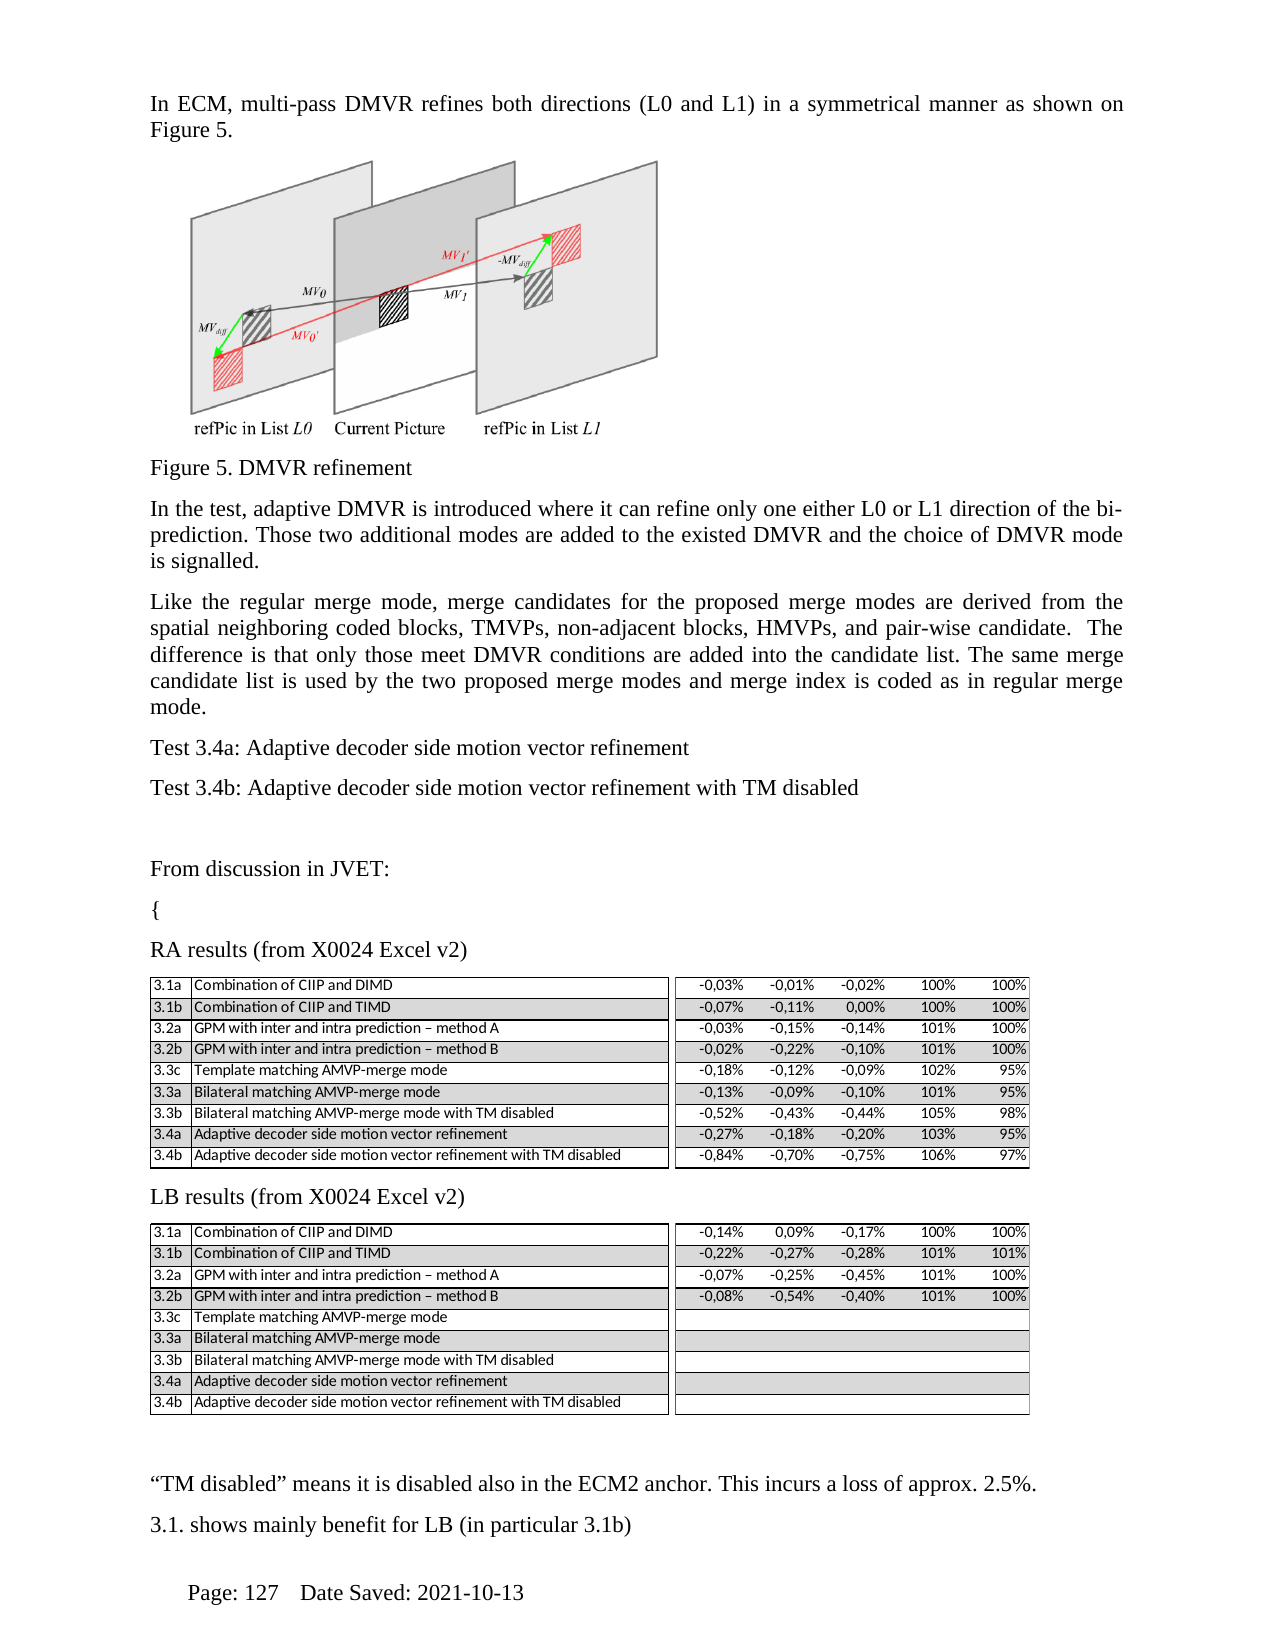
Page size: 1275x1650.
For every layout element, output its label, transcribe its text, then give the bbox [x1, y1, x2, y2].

text LB results (from X0024 Excel v2) [150, 1183, 1125, 1209]
text Test 3.4a: Adaptive decoder side motion vector refinement [150, 734, 1125, 760]
text “TM disabled” means it is disabled also in the ECM2 anchor. This incurs a loss of approx. 2.5%. [150, 1470, 1125, 1497]
text 3.1. shows mainly benefit for LB (in particular 3.1b) [150, 1511, 1125, 1537]
text From discussion in JVET: [150, 856, 1125, 882]
text RA results (from X0024 Excel v2) [150, 937, 1125, 963]
text Test 3.4b: Adaptive decoder side motion vector refinement with TM disabled [150, 774, 1125, 801]
text Like the regular merge mode, merge candidates for the proposed merge modes are derived from the spatial neighboring coded blocks, TMVPs, non-adjacent blocks, HMVPs, and pair-wise candidate. The difference is that only those meet DMVR conditions are added into the candidate list. The same merge candidate list is used by the two proposed merge modes and merge index is coded as in regular merge mode. [150, 588, 1125, 720]
picture [150, 156, 690, 441]
text { [150, 896, 1125, 922]
text In the test, adaptive DMVR is introduced where it can refine only one either L0 or L1 direction of the bi-prediction. Those two additional modes are added to the existed DMVR and the choice of DMVR mode is signalled. [150, 495, 1125, 574]
